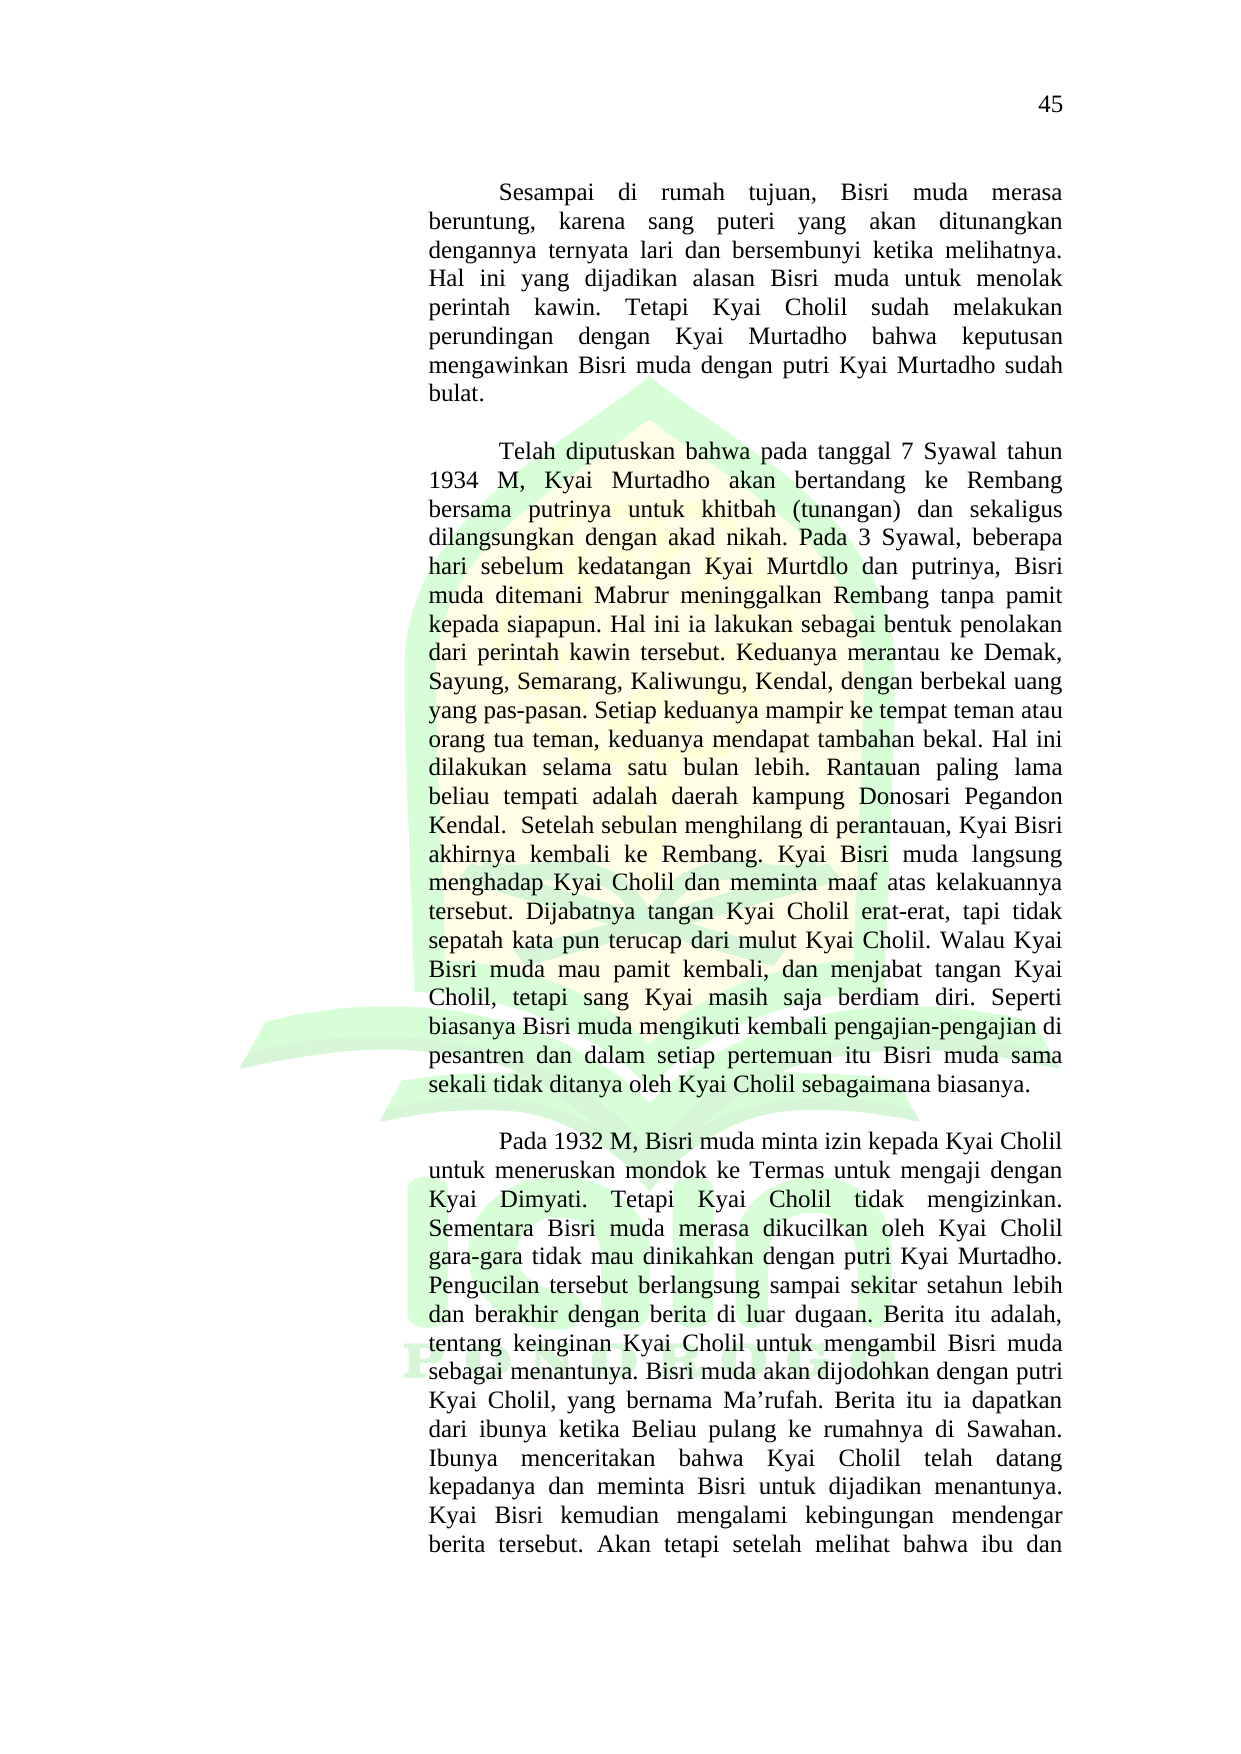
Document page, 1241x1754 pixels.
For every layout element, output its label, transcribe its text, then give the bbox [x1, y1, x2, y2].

text Sesampai di rumah tujuan, Bisri muda merasa beruntung, karena sang puteri yang akan ditunangkan dengannya ternyata lari dan bersembunyi ketika melihatnya. Hal ini yang dijadikan alasan Bisri muda untuk menolak perintah kawin. Tetapi Kyai Cholil sudah melakukan perundingan dengan Kyai Murtadho bahwa keputusan mengawinkan Bisri muda dengan putri Kyai Murtadho sudah bulat. [428, 177, 1063, 407]
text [428, 1126, 1063, 1558]
text Telah diputuskan bahwa pada tanggal 7 Syawal tahun 1934 M, Kyai Murtadho akan bertandang ke Rembang bersama putrinya untuk khitbah (tunangan) dan sekaligus dilangsungkan dengan akad nikah. Pada 3 Syawal, beberapa hari sebelum kedatangan Kyai Murtdlo dan putrinya, Bisri muda ditemani Mabrur meninggalkan Rembang tanpa pamit kepada siapapun. Hal ini ia lakukan sebagai bentuk penolakan dari perintah kawin tersebut. Keduanya merantau ke Demak, Sayung, Semarang, Kaliwungu, Kendal, dengan berbekal uang yang pas-pasan. Setiap keduanya mampir ke tempat teman atau orang tua teman, keduanya mendapat tambahan bekal. Hal ini dilakukan selama satu bulan lebih. Rantauan paling lama beliau tempati adalah daerah kampung Donosari Pegandon Kendal. Setelah sebulan menghilang di perantauan, Kyai Bisri akhirnya kembali ke Rembang. Kyai Bisri muda langsung menghadap Kyai Cholil dan meminta maaf atas kelakuannya tersebut. Dijabatnya tangan Kyai Cholil erat-erat, tapi tidak sepatah kata pun terucap dari mulut Kyai Cholil. Walau Kyai Bisri muda mau pamit kembali, dan menjabat tangan Kyai Cholil, tetapi sang Kyai masih saja berdiam diri. Seperti biasanya Bisri muda mengikuti kembali pengajian-pengajian di pesantren dan dalam setiap pertemuan itu Bisri muda sama sekali tidak ditanya oleh Kyai Cholil sebagaimana biasanya. [428, 436, 1063, 1097]
